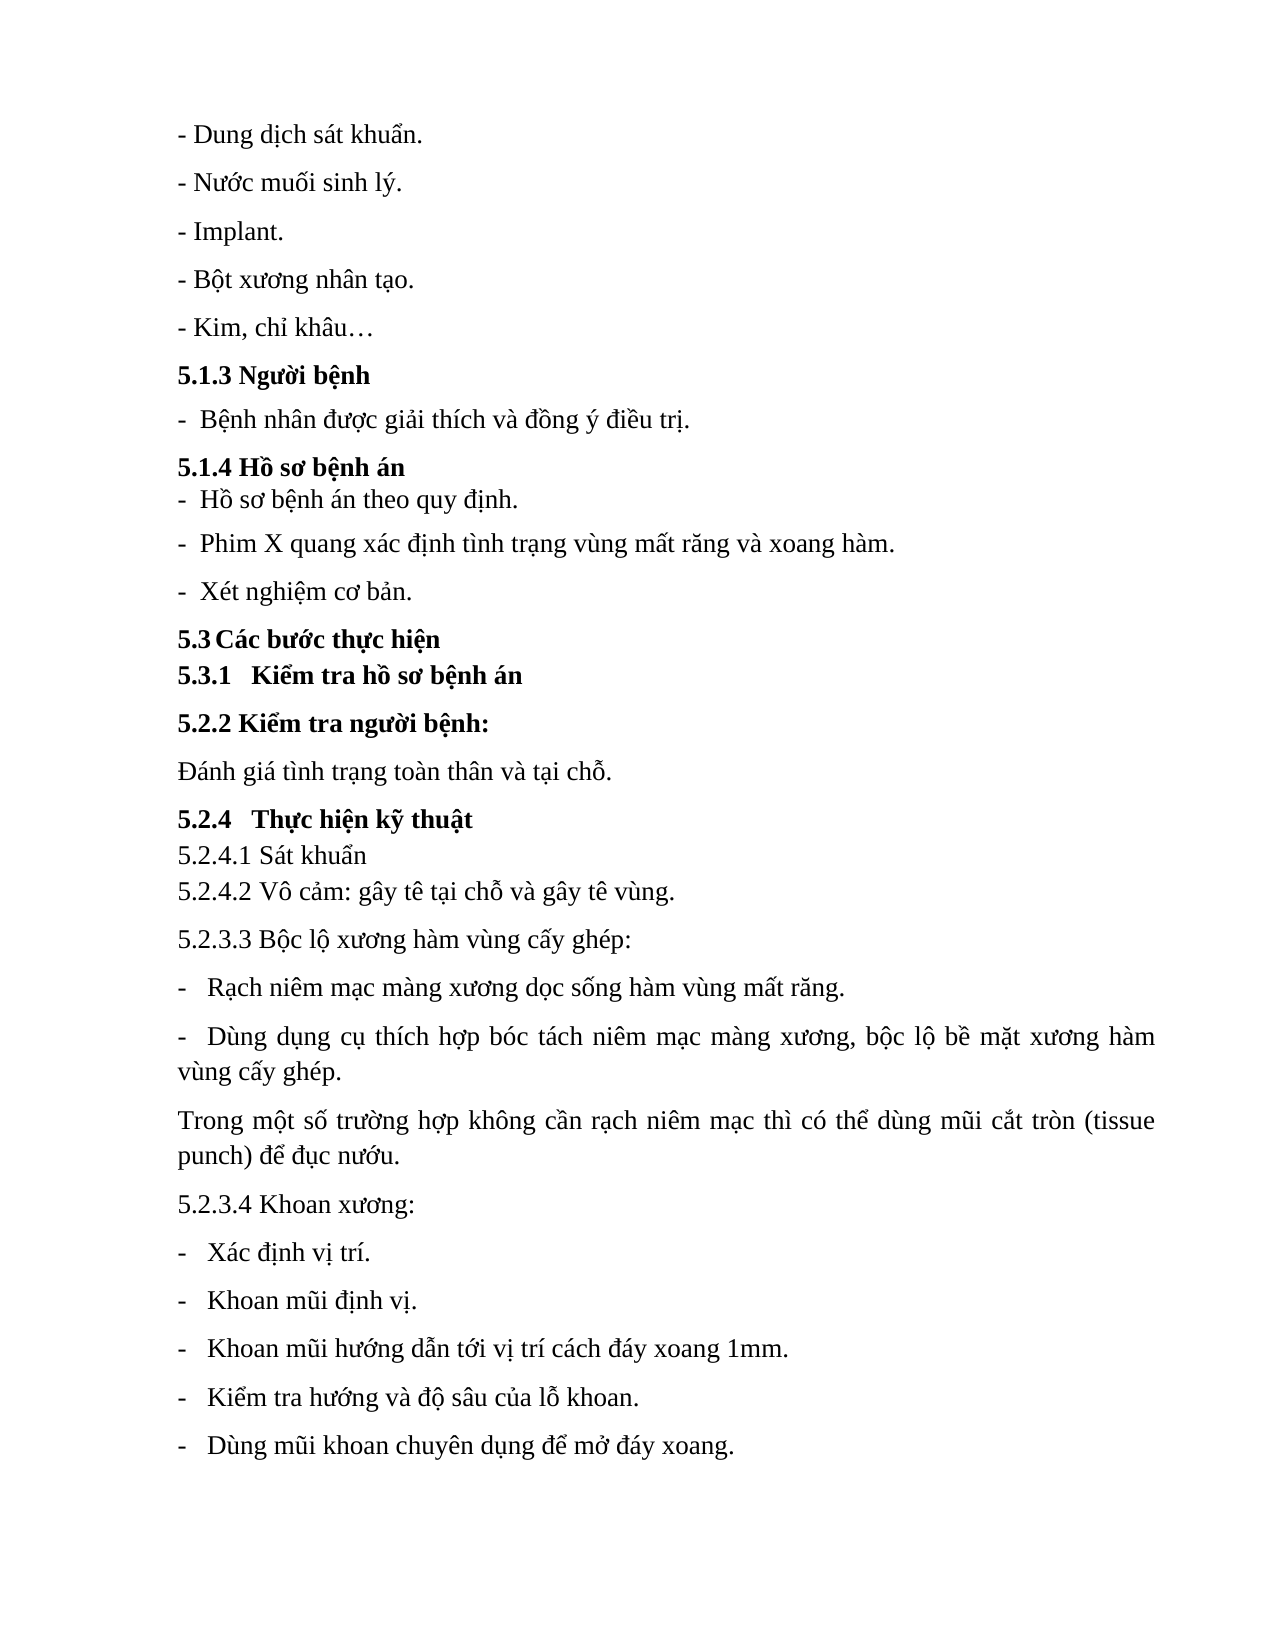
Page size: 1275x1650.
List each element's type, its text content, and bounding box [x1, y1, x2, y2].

list Xác định vị trí. [177, 1236, 1157, 1267]
text - Kim, chỉ khâu… [177, 311, 1157, 342]
list Rạch niêm mạc màng xương dọc sống hàm vùng mất răng. [177, 972, 1157, 1003]
text Đánh giá tình trạng toàn thân và tại chỗ. [177, 755, 1157, 787]
list Vô cảm: gây tê tại chỗ và gây tê vùng. [177, 875, 1157, 906]
text - Phim X quang xác định tình trạng vùng mất răng và xoang hàm. [177, 527, 1157, 558]
list Thực hiện kỹ thuật [177, 804, 1157, 835]
text - Bột xương nhân tạo. [177, 263, 1157, 294]
text - Hồ sơ bệnh án theo quy định. [177, 483, 1157, 514]
text - Dung dịch sát khuẩn. [177, 118, 1157, 149]
list Khoan mũi định vị. [177, 1284, 1157, 1315]
text - Bệnh nhân được giải thích và đồng ý điều trị. [177, 403, 1157, 434]
list Khoan xương: [177, 1188, 1157, 1219]
list Dùng mũi khoan chuyên dụng để mở đáy xoang. [177, 1429, 1157, 1460]
text - Xét nghiệm cơ bản. [177, 575, 1157, 606]
text - Implant. [177, 214, 1157, 246]
text - Nước muối sinh lý. [177, 166, 1157, 197]
list Các bước thực hiện [177, 623, 1157, 654]
list Sát khuẩn [177, 839, 1157, 871]
list Kiểm tra hướng và độ sâu của lỗ khoan. [177, 1381, 1157, 1412]
list Kiểm tra hồ sơ bệnh án [177, 659, 1157, 690]
list Khoan mũi hướng dẫn tới vị trí cách đáy xoang 1mm. [177, 1332, 1157, 1363]
text 5.1.4 Hồ sơ bệnh án [177, 451, 1157, 482]
text 5.1.3 Người bệnh [177, 359, 1157, 390]
text Trong một số trường hợp không cần rạch niêm mạc thì có thể dùng mũi cắt tròn (tissue punch) để đục nướu. [177, 1104, 1157, 1171]
text 5.2.3.3 Bộc lộ xương hàm vùng cấy ghép: [177, 923, 1157, 954]
list Dùng dụng cụ thích hợp bóc tách niêm mạc màng xương, bộc lộ bề mặt xương hàm vùng cấy ghép. [177, 1020, 1157, 1087]
text 5.2.2 Kiểm tra người bệnh: [177, 707, 1157, 738]
